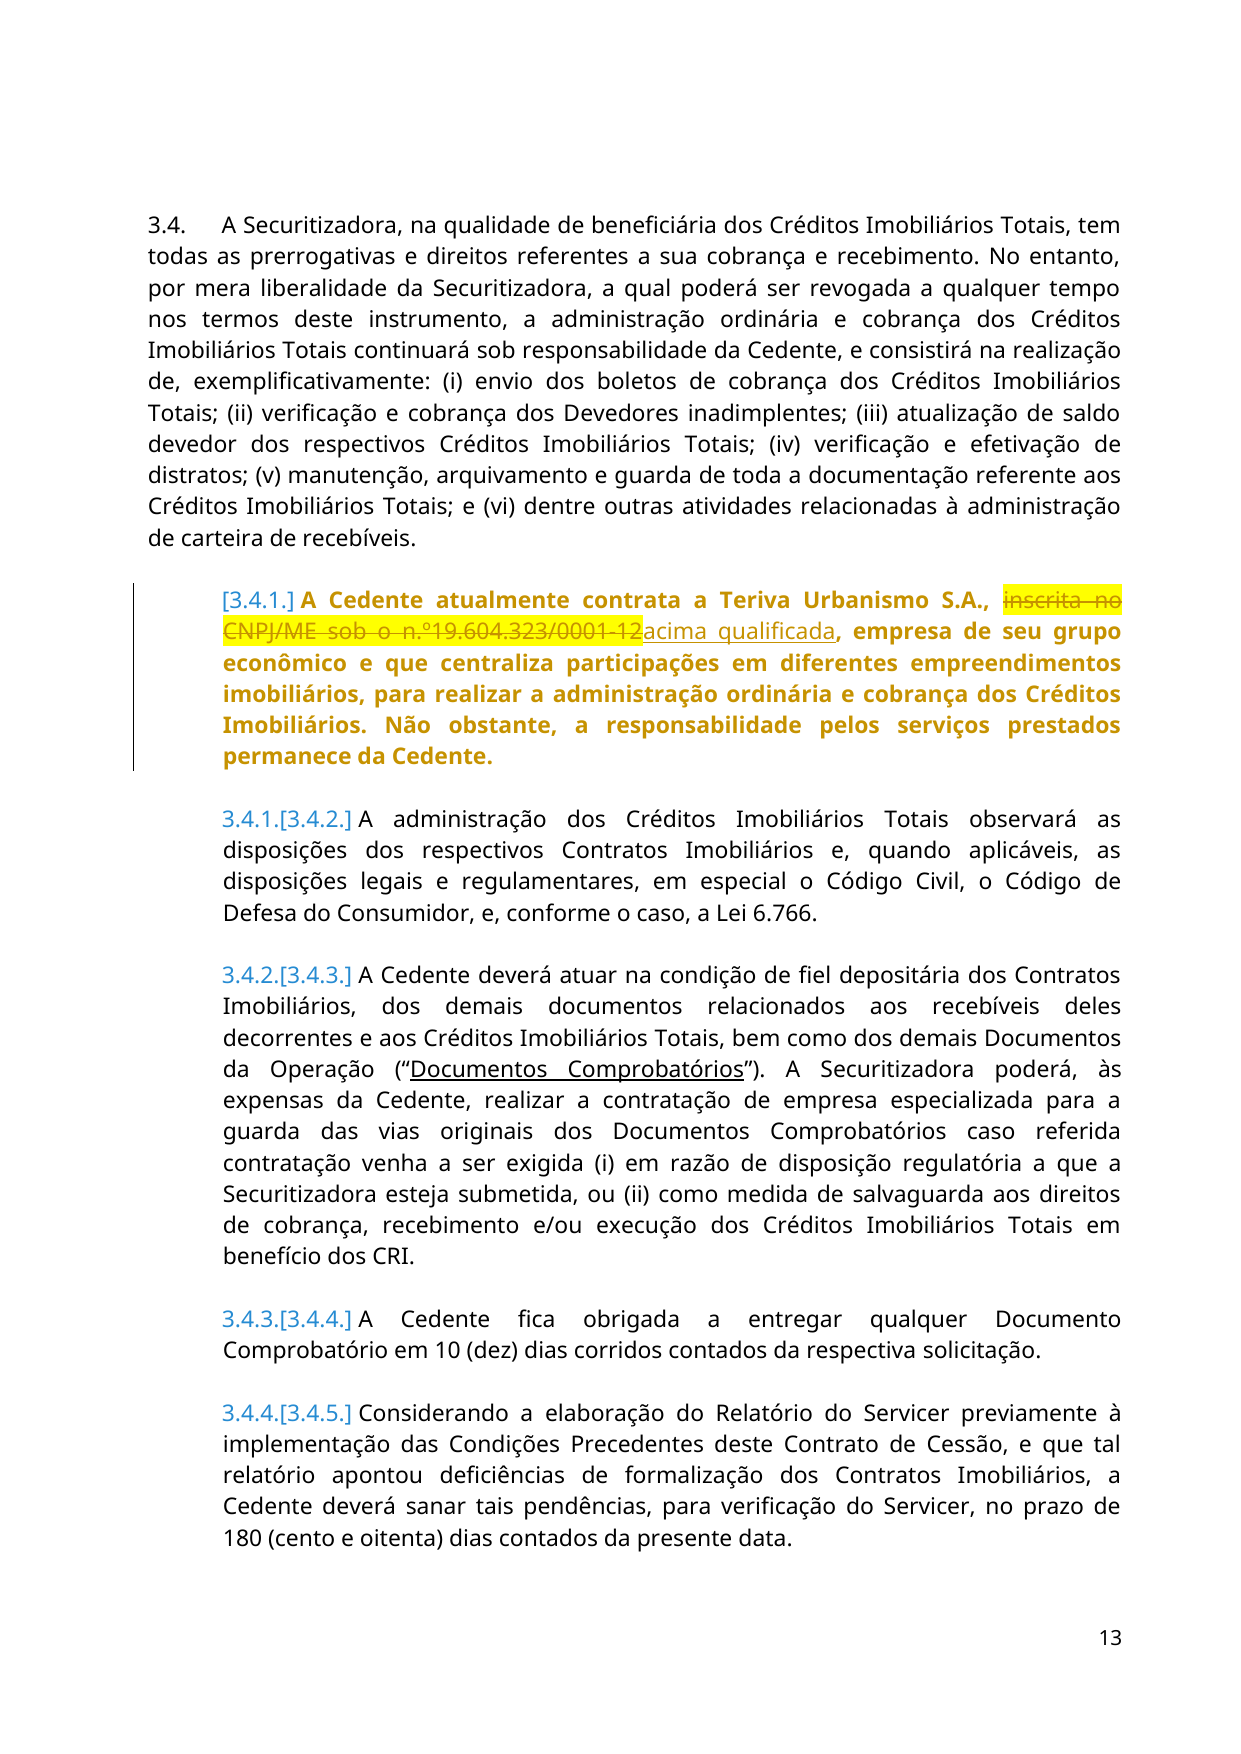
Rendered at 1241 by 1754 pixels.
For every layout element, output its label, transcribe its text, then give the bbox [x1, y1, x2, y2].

list A Securitizadora, na qualidade de beneficiária dos Créditos Imobiliários Totais, tem todas as prerrogativas e direitos referentes a sua cobrança e recebimento. No entanto, por mera liberalidade da Securitizadora, a qual poderá ser revogada a qualquer tempo nos termos deste instrumento, a administração ordinária e cobrança dos Créditos Imobiliários Totais continuará sob responsabilidade da Cedente, e consistirá na realização de, exemplificativamente: (i) envio dos boletos de cobrança dos Créditos Imobiliários Totais; (ii) verificação e cobrança dos Devedores inadimplentes; (iii) atualização de saldo devedor dos respectivos Créditos Imobiliários Totais; (iv) verificação e efetivação de distratos; (v) manutenção, arquivamento e guarda de toda a documentação referente aos Créditos Imobiliários Totais; e (vi) dentre outras atividades relacionadas à administração de carteira de recebíveis. [148, 208, 1122, 552]
list Considerando a elaboração do Relatório do Servicer previamente à implementação das Condições Precedentes deste Contrato de Cessão, e que tal relatório apontou deficiências de formalização dos Contratos Imobiliários, a Cedente deverá sanar tais pendências, para verificação do Servicer, no prazo de 180 (cento e oitenta) dias contados da presente data. [222, 1396, 1122, 1552]
list A Cedente atualmente contrata a Teriva Urbanismo S.A., , empresa de seu grupo econômico e que centraliza participações em diferentes empreendimentos imobiliários, para realizar a administração ordinária e cobrança dos Créditos Imobiliários. Não obstante, a responsabilidade pelos serviços prestados permanece da Cedente. [222, 583, 1122, 771]
list A Cedente fica obrigada a entregar qualquer Documento Comprobatório em 10 (dez) dias corridos contados da respectiva solicitação. [222, 1302, 1122, 1365]
list A Cedente deverá atuar na condição de fiel depositária dos Contratos Imobiliários, dos demais documentos relacionados aos recebíveis deles decorrentes e aos Créditos Imobiliários Totais, bem como dos demais Documentos da Operação (“Documentos Comprobatórios”). A Securitizadora poderá, às expensas da Cedente, realizar a contratação de empresa especializada para a guarda das vias originais dos Documentos Comprobatórios caso referida contratação venha a ser exigida (i) em razão de disposição regulatória a que a Securitizadora esteja submetida, ou (ii) como medida de salvaguarda aos direitos de cobrança, recebimento e/ou execução dos Créditos Imobiliários Totais em benefício dos CRI. [222, 958, 1122, 1271]
list A administração dos Créditos Imobiliários Totais observará as disposições dos respectivos Contratos Imobiliários e, quando aplicáveis, as disposições legais e regulamentares, em especial o Código Civil, o Código de Defesa do Consumidor, e, conforme o caso, a Lei 6.766. [222, 802, 1122, 927]
